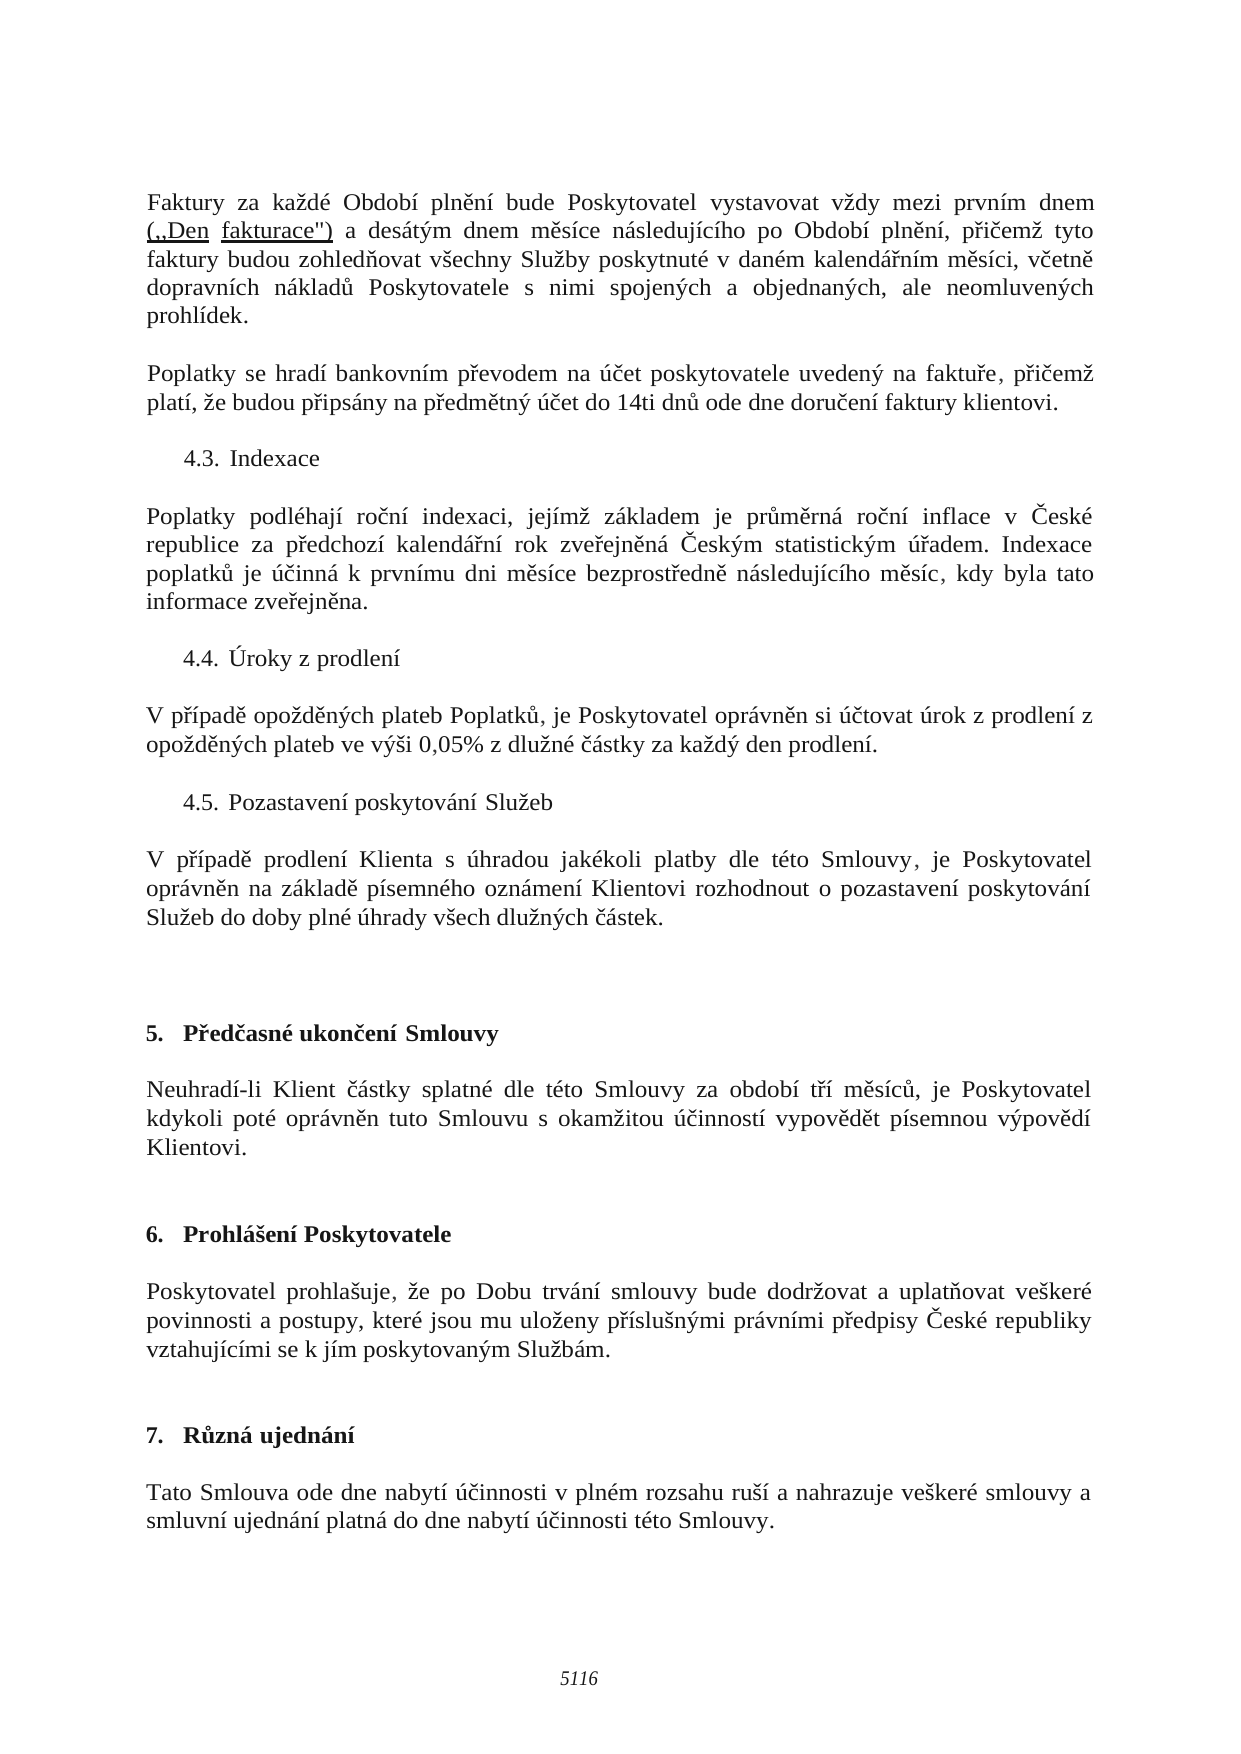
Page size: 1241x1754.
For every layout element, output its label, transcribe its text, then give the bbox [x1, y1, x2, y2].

text Neuhradí-li Klient částky splatné dle této Smlouvy za období tří měsíců, je Poskytovatel kdykoli poté oprávněn tuto Smlouvu s okamžitou účinností vypovědět písemnou výpovědí Klientovi. [146, 1076, 1093, 1161]
subtitle Předčasné ukončení Smlouvy [146, 1019, 1136, 1047]
text Tato Smlouva ode dne nabytí účinnosti v plném rozsahu ruší a nahrazuje veškeré smlouvy a smluvní ujednání platná do dne nabytí účinnosti této Smlouvy. [146, 1478, 1094, 1534]
text V případě prodlení Klienta s úhradou jakékoli platby dle této Smlouvy, je Poskytovatel oprávněn na základě písemného oznámení Klientovi rozhodnout o pozastavení poskytování Služeb do doby plné úhrady všech dlužných částek. [146, 845, 1092, 931]
text Poplatky podléhají roční indexaci, jejímž základem je průměrná roční inflace v České republice za předchozí kalendářní rok zveřejněná Českým statistickým úřadem. Indexace poplatků je účinná k prvnímu dni měsíce bezprostředně následujícího měsíc, kdy byla tato informace zveřejněna. [146, 502, 1094, 615]
text Poskytovatel prohlašuje, že po Dobu trvání smlouvy bude dodržovat a uplatňovat veškeré povinnosti a postupy, které jsou mu uloženy příslušnými právními předpisy České republiky vztahujícími se k jím poskytovaným Službám. [146, 1277, 1093, 1362]
list Úroky z prodlení [183, 644, 1136, 672]
list Indexace [184, 444, 1136, 472]
subtitle Různá ujednání [146, 1421, 1136, 1448]
text Faktury za každé Období plnění bude Poskytovatel vystavovat vždy mezi prvním dnem (,,Den fakturace") a desátým dnem měsíce následujícího po Období plnění, přičemž tyto faktury budou zohledňovat všechny Služby poskytnuté v daném kalendářním měsíci, včetně dopravních nákladů Poskytovatele s nimi spojených a objednaných, ale neomluvených prohlídek. [146, 188, 1095, 329]
list Pozastavení poskytování Služeb [183, 788, 1136, 816]
subtitle Prohlášení Poskytovatele [146, 1220, 1136, 1247]
text Poplatky se hradí bankovním převodem na účet poskytovatele uvedený na faktuře, přičemž platí, že budou připsány na předmětný účet do 14ti dnů ode dne doručení faktury klientovi. [147, 359, 1094, 415]
text V případě opožděných plateb Poplatků, je Poskytovatel oprávněn si účtovat úrok z prodlení z opožděných plateb ve výši 0,05% z dlužné částky za každý den prodlení. [146, 702, 1094, 758]
